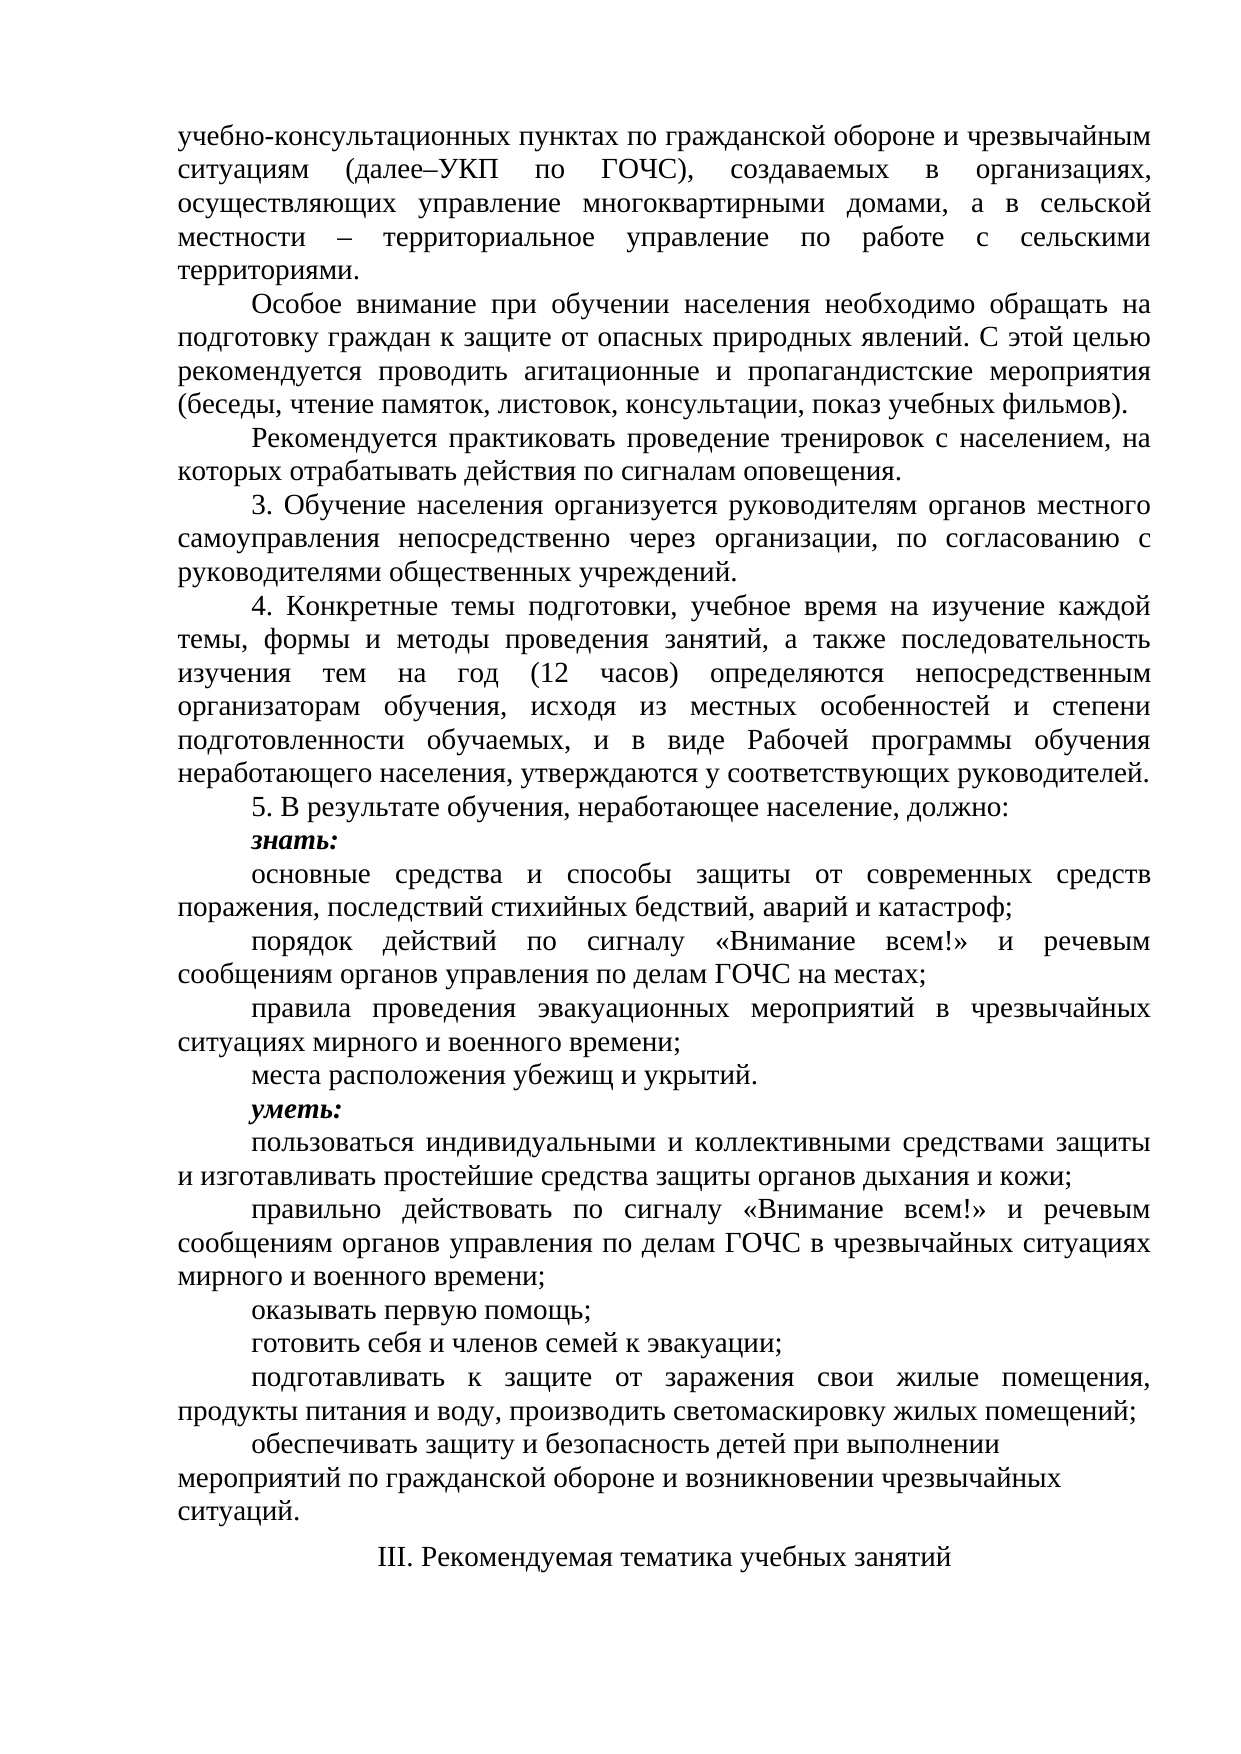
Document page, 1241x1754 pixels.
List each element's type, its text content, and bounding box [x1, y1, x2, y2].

text готовить себя и членов семей к эвакуации; [177, 1326, 1152, 1359]
text основные средства и способы защиты от современных средств поражения, последствий стихийных бедствий, аварий и катастроф; [177, 856, 1152, 923]
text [177, 118, 1152, 286]
text оказывать первую помощь; [177, 1292, 1152, 1326]
text порядок действий по сигналу «Внимание всем!» и речевым сообщениям органов управления по делам ГОЧС на местах; [177, 923, 1152, 990]
text места расположения убежищ и укрытий. [177, 1057, 1152, 1091]
text правила проведения эвакуационных мероприятий в чрезвычайных ситуациях мирного и военного времени; [177, 990, 1152, 1057]
text Особое внимание при обучении населения необходимо обращать на подготовку граждан к защите от опасных природных явлений. С этой целью рекомендуется проводить агитационные и пропагандистские мероприятия (беседы, чтение памяток, листовок, консультации, показ учебных фильмов). [177, 286, 1152, 420]
text знать: [177, 822, 1152, 856]
text III. Рекомендуемая тематика учебных занятий [177, 1539, 1152, 1573]
text 4. Конкретные темы подготовки, учебное время на изучение каждой темы, формы и методы проведения занятий, а также последовательность изучения тем на год (12 часов) определяются непосредственным организаторам обучения, исходя из местных особенностей и степени подготовленности обучаемых, и в виде Рабочей программы обучения неработающего населения, утверждаются у соответствующих руководителей. [177, 588, 1152, 789]
text уметь: [177, 1091, 1152, 1124]
text 5. В результате обучения, неработающее население, должно: [177, 789, 1152, 822]
text 3. Обучение населения организуется руководителям органов местного самоуправления непосредственно через организации, по согласованию с руководителями общественных учреждений. [177, 487, 1152, 588]
text обеспечивать защиту и безопасность детей при выполнении мероприятий по гражданской обороне и возникновении чрезвычайных ситуаций. [177, 1426, 1152, 1527]
text правильно действовать по сигналу «Внимание всем!» и речевым сообщениям органов управления по делам ГОЧС в чрезвычайных ситуациях мирного и военного времени; [177, 1191, 1152, 1292]
text пользоваться индивидуальными и коллективными средствами защиты и изготавливать простейшие средства защиты органов дыхания и кожи; [177, 1124, 1152, 1191]
text подготавливать к защите от заражения свои жилые помещения, продукты питания и воду, производить светомаскировку жилых помещений; [177, 1359, 1152, 1426]
text Рекомендуется практиковать проведение тренировок с населением, на которых отрабатывать действия по сигналам оповещения. [177, 420, 1152, 487]
